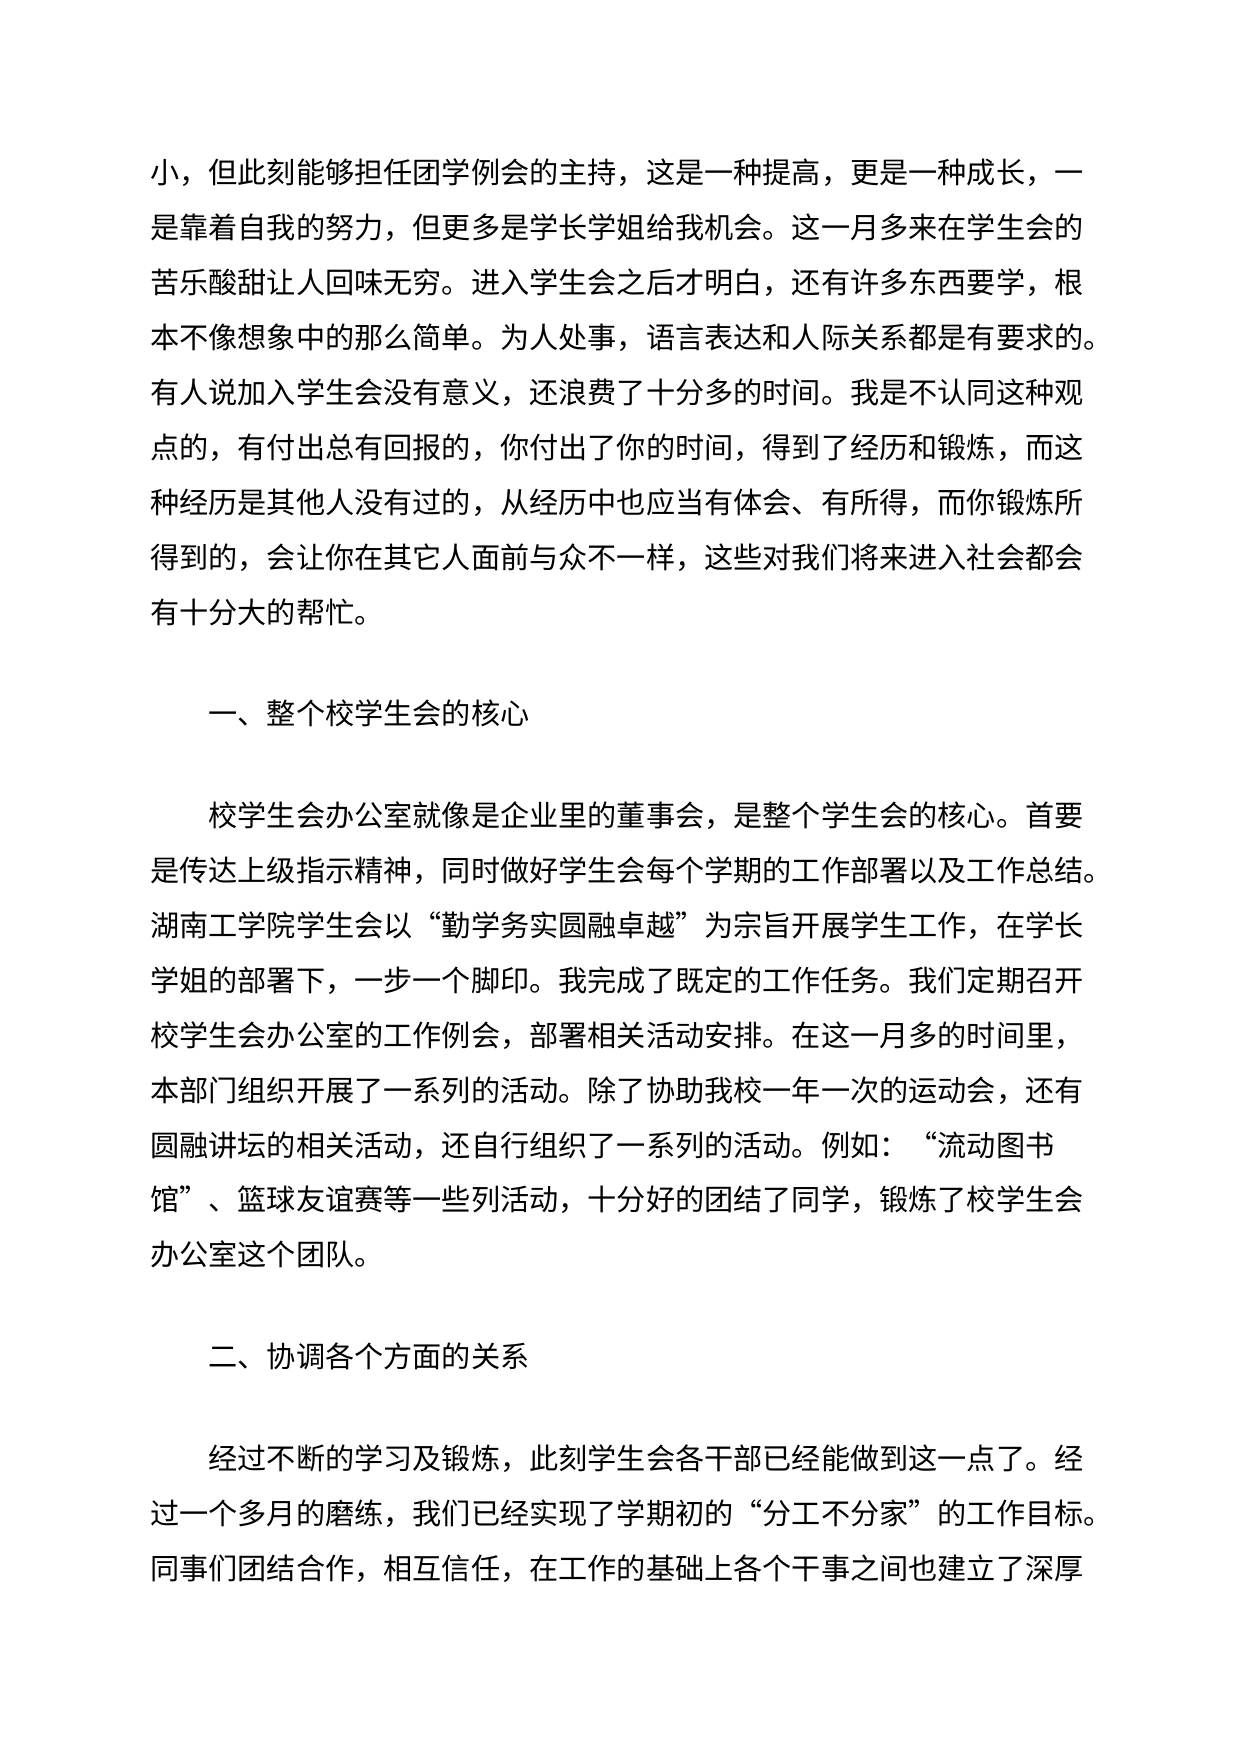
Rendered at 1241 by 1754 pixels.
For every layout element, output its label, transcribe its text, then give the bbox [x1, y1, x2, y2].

text 校学生会办公室就像是企业里的董事会，是整个学生会的核心。首要是传达上级指示精神，同时做好学生会每个学期的工作部署以及工作总结。湖南工学院学生会以“勤学务实圆融卓越”为宗旨开展学生工作，在学长学姐的部署下，一步一个脚印。我完成了既定的工作任务。我们定期召开校学生会办公室的工作例会，部署相关活动安排。在这一月多的时间里，本部门组织开展了一系列的活动。除了协助我校一年一次的运动会，还有圆融讲坛的相关活动，还自行组织了一系列的活动。例如：“流动图书馆”、篮球友谊赛等一些列活动，十分好的团结了同学，锻炼了校学生会办公室这个团队。 [150, 793, 1090, 1274]
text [150, 150, 1090, 631]
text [150, 1435, 1090, 1587]
text 一、整个校学生会的核心 [150, 691, 1090, 733]
text 二、协调各个方面的关系 [150, 1334, 1090, 1376]
